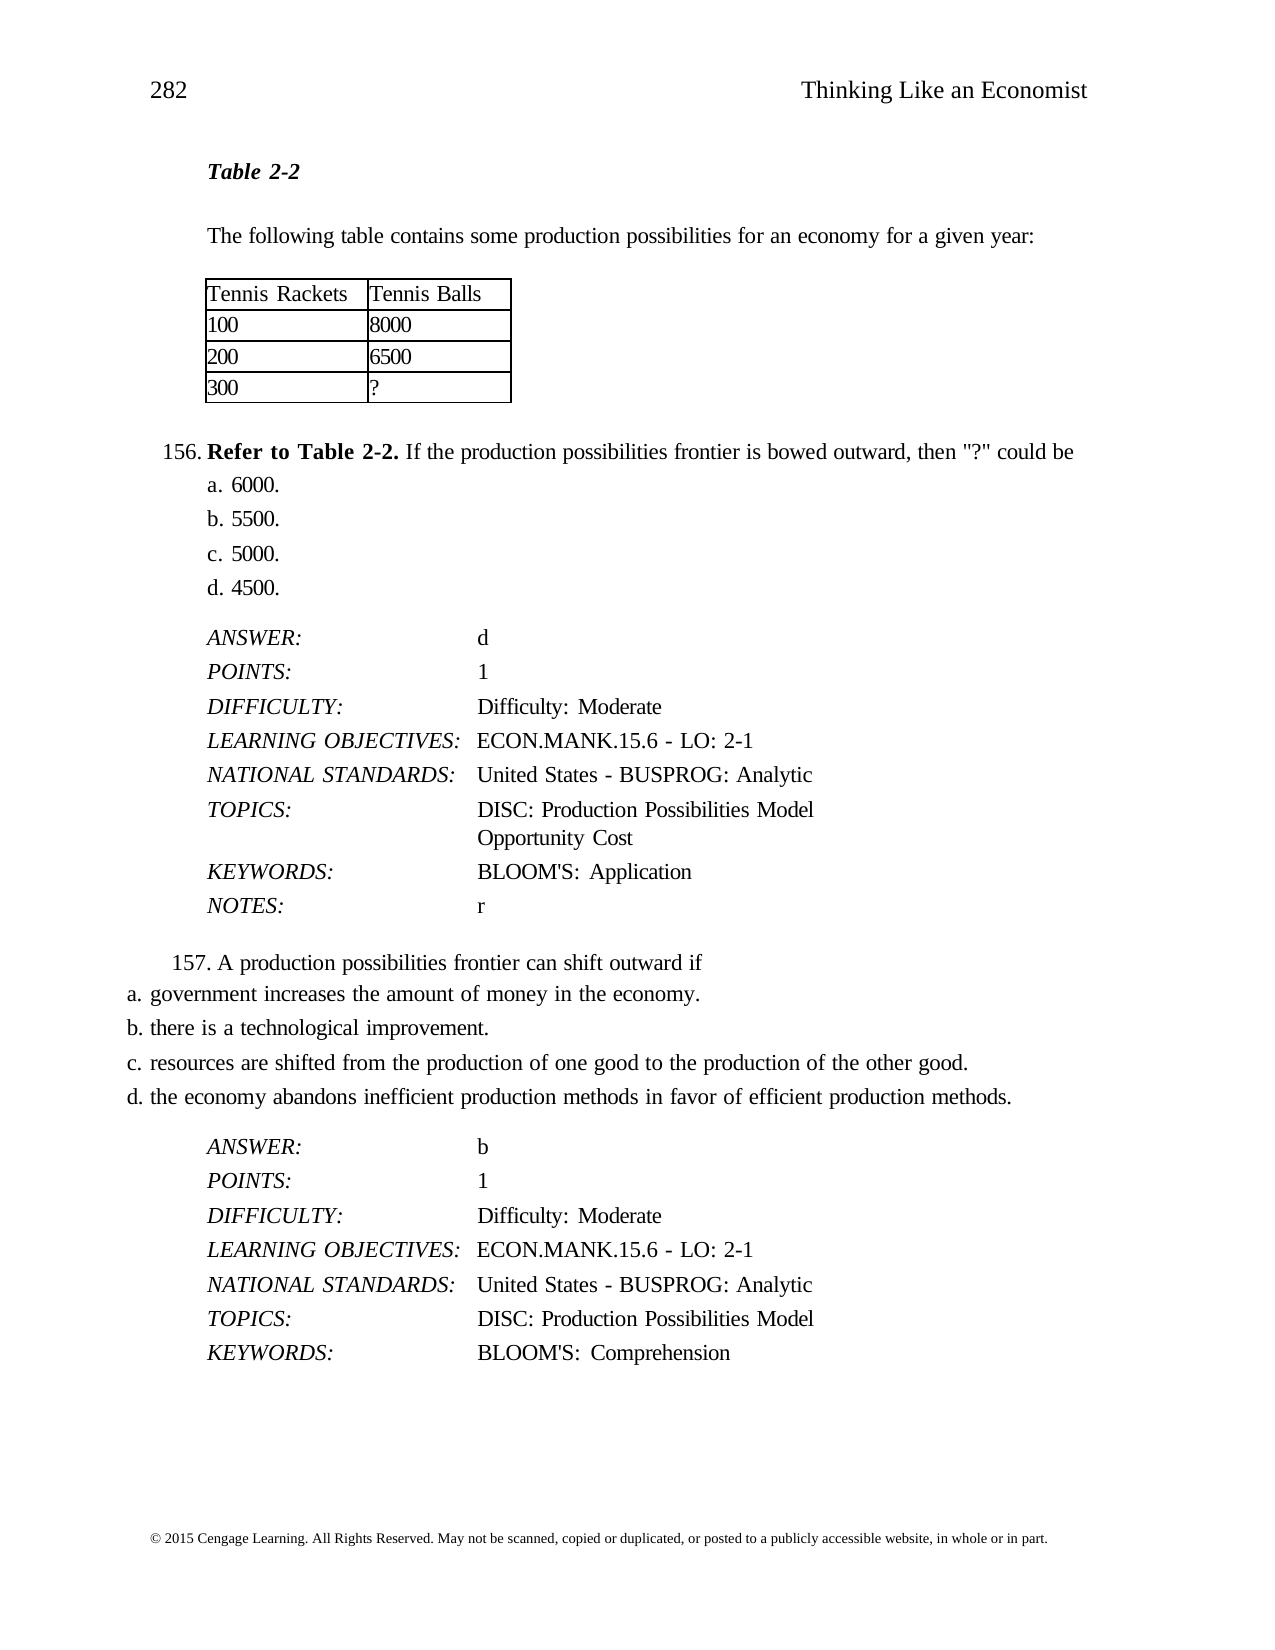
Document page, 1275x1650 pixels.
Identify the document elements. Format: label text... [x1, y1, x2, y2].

list government increases the amount of money in the economy. [127, 980, 1087, 1006]
text The following table contains some production possibilities for an economy for a given year: [207, 222, 1087, 249]
text a. 6000. [207, 471, 988, 497]
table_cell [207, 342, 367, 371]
text c. 5000. [207, 539, 1087, 566]
text LEARNING OBJECTIVES: ECON.MANK.15.6 - LO: 2-1 [207, 727, 1087, 753]
text TOPICS: DISC: Production Possibilities Model [207, 1305, 1087, 1331]
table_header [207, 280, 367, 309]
text d. 4500. [207, 574, 1087, 600]
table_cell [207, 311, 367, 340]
list resources are shifted from the production of one good to the production of the other good. [127, 1049, 1087, 1075]
subtitle Table 2-2 [207, 158, 1087, 184]
text NATIONAL STANDARDS: United States - BUSPROG: Analytic [207, 761, 1087, 788]
text TOPICS: DISC: Production Possibilities Model Opportunity Cost [207, 796, 844, 850]
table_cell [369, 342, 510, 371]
text KEYWORDS: BLOOM'S: Application [207, 858, 1087, 884]
text ANSWER: d [207, 624, 1087, 650]
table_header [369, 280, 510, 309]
list there is a technological improvement. [127, 1014, 1087, 1041]
list A production possibilities frontier can shift outward if [161, 949, 712, 975]
text DIFFICULTY: Difficulty: Moderate [207, 693, 1087, 719]
text POINTS: 1 [207, 1167, 1087, 1194]
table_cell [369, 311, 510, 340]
text b. 5500. [207, 505, 1087, 532]
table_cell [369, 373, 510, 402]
text NOTES: r [207, 892, 1087, 919]
text KEYWORDS: BLOOM'S: Comprehension [207, 1339, 1087, 1366]
list the economy abandons inefficient production methods in favor of efficient production methods. [127, 1083, 1087, 1109]
text NATIONAL STANDARDS: United States - BUSPROG: Analytic [207, 1271, 1087, 1297]
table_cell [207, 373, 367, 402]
text DIFFICULTY: Difficulty: Moderate [207, 1202, 1087, 1228]
list Refer to Table 2-2. If the production possibilities frontier is bowed outward, then "?" could be [162, 438, 1087, 464]
text LEARNING OBJECTIVES: ECON.MANK.15.6 - LO: 2-1 [207, 1236, 1087, 1263]
text ANSWER: b [207, 1133, 1087, 1159]
text POINTS: 1 [207, 658, 1087, 685]
